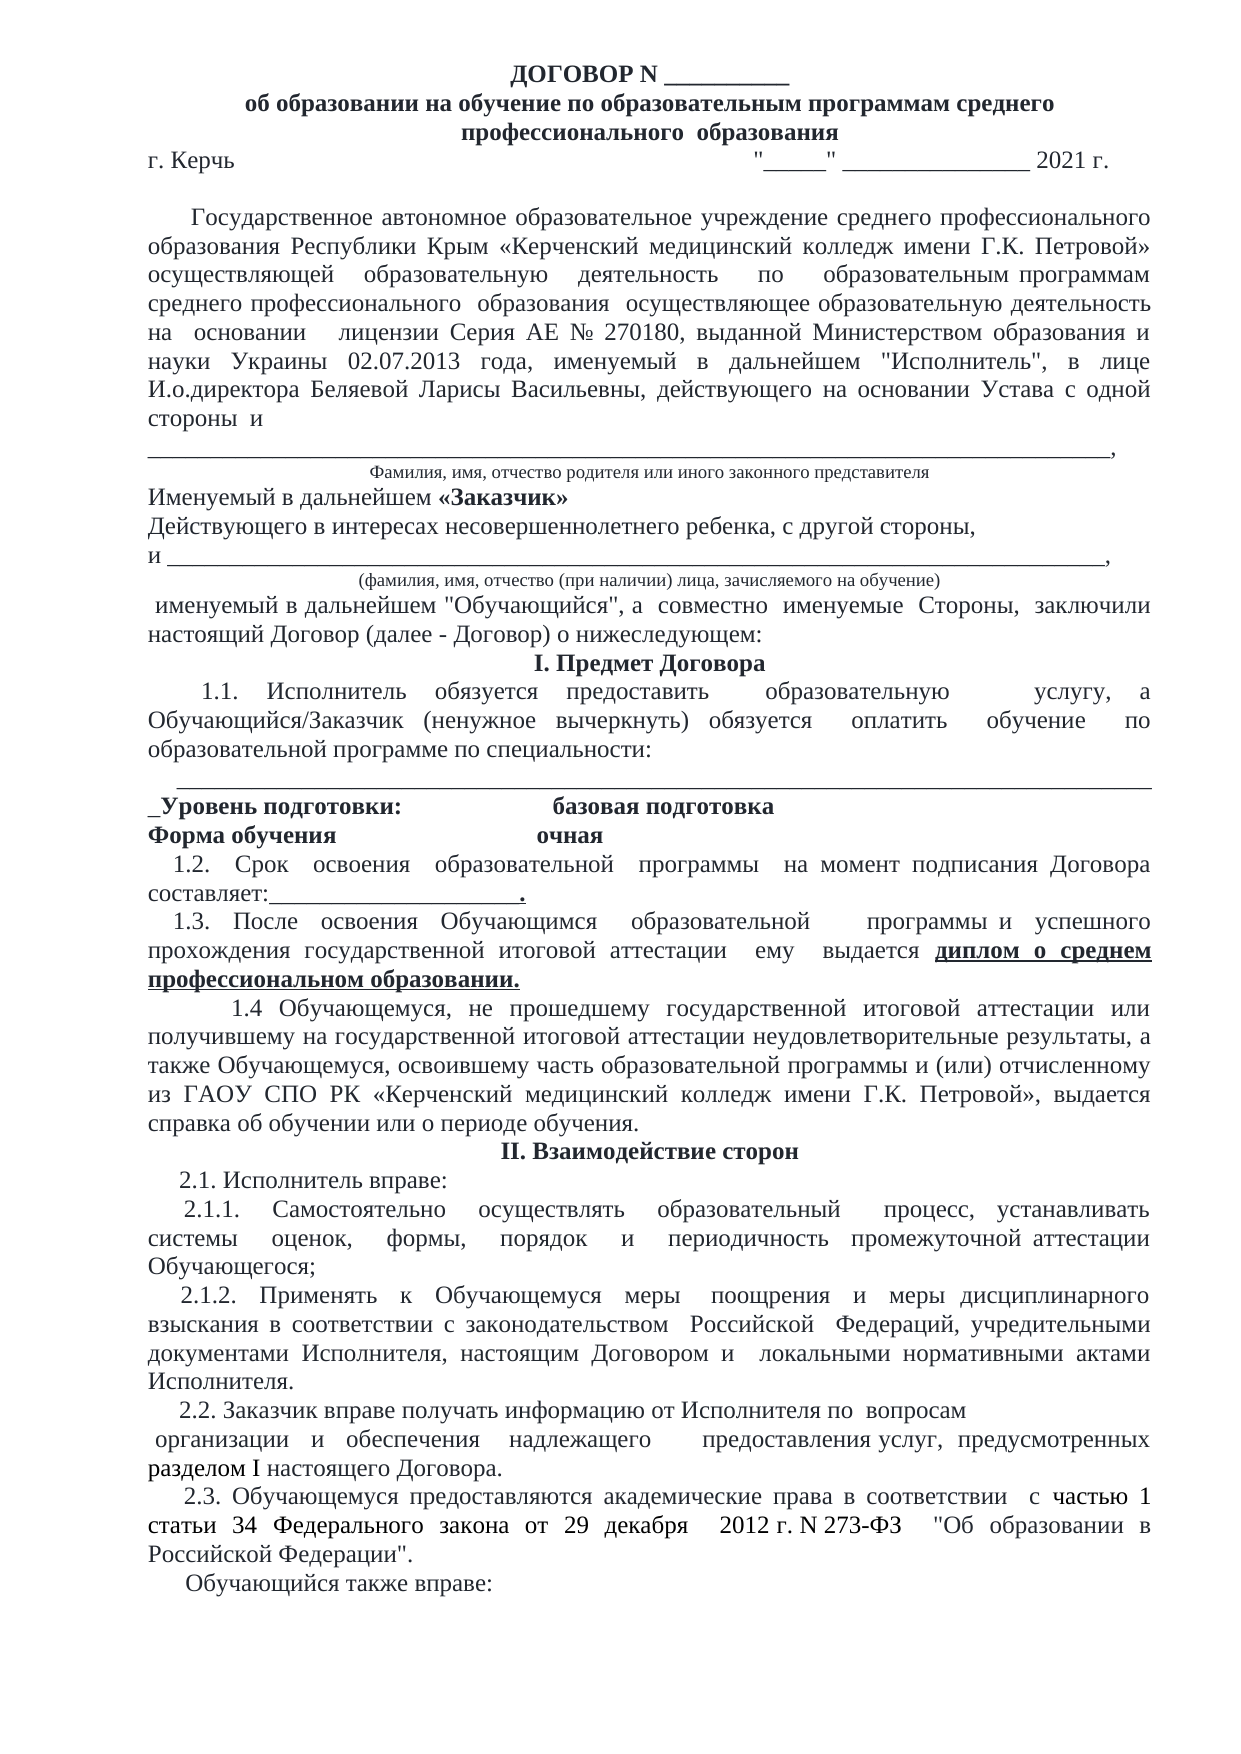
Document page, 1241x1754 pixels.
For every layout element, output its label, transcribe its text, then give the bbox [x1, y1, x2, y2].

text организации и обеспечения надлежащего предоставления услуг, предусмотренных разделом I настоящего Договора. [148, 1424, 1152, 1481]
text I. Предмет Договора [148, 648, 1152, 676]
text Фамилия, имя, отчество родителя или иного законного представителя [148, 461, 1152, 482]
text 2.1. Исполнитель вправе: [148, 1165, 1152, 1194]
text именуемый в дальнейшем "Обучающийся", а совместно именуемые Стороны, заключили настоящий Договор (далее - Договор) о нижеследующем: [148, 590, 1152, 648]
text Форма обучения очная [148, 820, 1152, 849]
text 2.1.2. Применять к Обучающемуся меры поощрения и меры дисциплинарного взыскания в соответствии с законодательством Российской Федераций, учредительными документами Исполнителя, настоящим Договором и локальными нормативными актами Исполнителя. [148, 1280, 1152, 1395]
text 2.1.1. Самостоятельно осуществлять образовательный процесс, устанавливать системы оценок, формы, порядок и периодичность промежуточной аттестации Обучающегося; [148, 1194, 1152, 1280]
text 2.2. Заказчик вправе получать информацию от Исполнителя по вопросам [148, 1395, 1152, 1424]
text 1.1. Исполнитель обязуется предоставить образовательную услугу, а Обучающийся/Заказчик (ненужное вычеркнуть) обязуется оплатить обучение по образовательной программе по специальности: [148, 676, 1152, 763]
text _______________________________________________________________________________Уровень подготовки: базовая подготовка [148, 763, 1152, 820]
text 2.3. Обучающемуся предоставляются академические права в соответствии с частью 1 статьи 34 Федерального закона от 29 декабря . N 273-ФЗ "Об образовании в Российской Федерации". [148, 1481, 1152, 1568]
text об образовании на обучение по образовательным программам среднего [148, 88, 1152, 117]
text Именуемый в дальнейшем «Заказчик» [148, 482, 1152, 511]
text 1.4 Обучающемуся, не прошедшему государственной итоговой аттестации или получившему на государственной итоговой аттестации неудовлетворительные результаты, а также Обучающемуся, освоившему часть образовательной программы и (или) отчисленному из ГАОУ СПО РК «Керченский медицинский колледж имени Г.К. Петровой», выдается справка об обучении или о периоде обучения. [148, 993, 1152, 1136]
text Действующего в интересах несовершеннолетнего ребенка, с другой стороны, [148, 511, 1152, 540]
text г. Керчь "_____" _______________ 2021 г. [148, 145, 1152, 174]
text (фамилия, имя, отчество (при наличии) лица, зачисляемого на обучение) [148, 569, 1152, 590]
text Государственное автономное образовательное учреждение среднего профессионального образования Республики Крым «Керченский медицинский колледж имени Г.К. Петровой» осуществляющей образовательную деятельность по образовательным программам среднего профессионального образования осуществляющее образовательную деятельность на основании лицензии Серия АЕ № 270180, выданной Министерством образования и науки Украины 02.07.2013 года, именуемый в дальнейшем "Исполнитель", в лице И.о.директора Беляевой Ларисы Васильевны, действующего на основании Устава с одной стороны и [148, 202, 1152, 432]
text _____________________________________________________________________________, [148, 432, 1152, 461]
text 1.3. После освоения Обучающимся образовательной программы и успешного прохождения государственной итоговой аттестации ему выдается диплом о среднем профессиональном образовании. [148, 906, 1152, 993]
text и ___________________________________________________________________________, [148, 540, 1152, 569]
text Обучающийся также вправе: [148, 1568, 1152, 1596]
text II. Взаимодействие сторон [148, 1136, 1152, 1165]
text 1.2. Срок освоения образовательной программы на момент подписания Договора составляет:____________________. [148, 849, 1152, 906]
text ДОГОВОР N __________ [148, 59, 1152, 88]
text профессионального образования [148, 117, 1152, 145]
